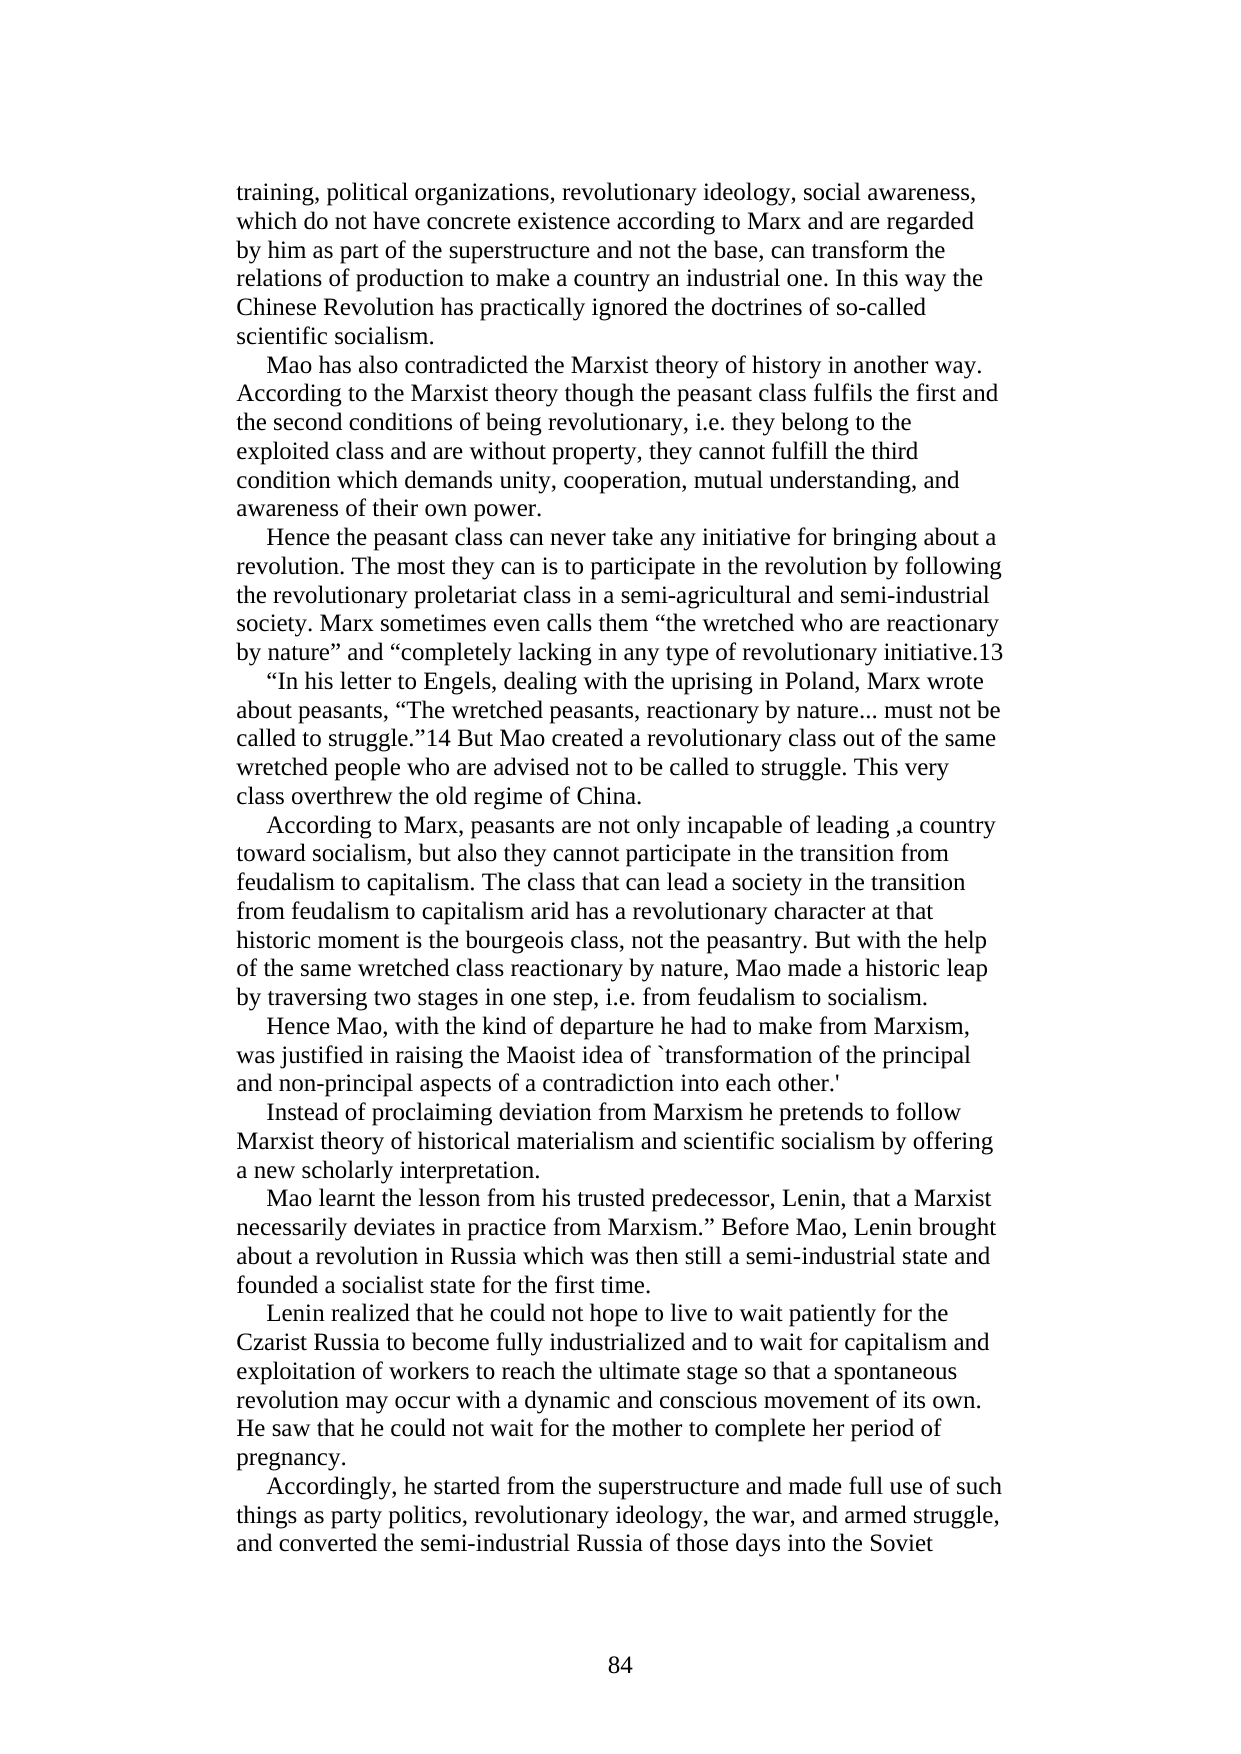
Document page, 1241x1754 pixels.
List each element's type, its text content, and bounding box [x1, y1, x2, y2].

text According to Marx, peasants are not only incapable of leading ,a country toward socialism, but also they cannot participate in the transition from feudalism to capitalism. The class that can lead a society in the transition from feudalism to capitalism arid has a revolu­tionary character at that historic moment is the bourgeois class, not the peasantry. But with the help of the same wretched class reactiona­ry by nature, Mao made a historic leap by traversing two stages in one step, i.e. from feudalism to socialism. [236, 810, 1004, 1011]
text Hence the peasant class can never take any initiative for bringing about a revolution. The most they can is to participate in the revolution by following the revolutionary proletariat class in a semi-agricultural and semi-industrial society. Marx sometimes even calls them “the wretched who are re­actionary by nature” and “completely lacking in any type of revolu­tionary initiative.13 [236, 522, 1004, 666]
text Instead of proclaiming deviation from Marxism he pretends to follow Marxist theory of historical materialism and scientific socialism by offering a new scholar­ly interpretation. [236, 1097, 1004, 1183]
text Lenin realized that he could not hope to live to wait patiently for the Czarist Russia to become fully industrialized and to wait for capital­ism and exploitation of workers to reach the ultimate stage so that a spontaneous revolution may occur with a dynamic and conscious movement of its own. He saw that he could not wait for the mother to complete her period of pregnancy. [236, 1298, 1004, 1471]
text Mao has also contradicted the Marxist theory of history in another way. According to the Marxist theory though the peasant class fulfils the first and the second conditions of being revolutionary, i.e. they belong to the exploited class and are without property, they cannot fulfill the third condition which demands unity, cooperation, mutual understanding, and awareness of their own power. [236, 350, 1004, 522]
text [236, 177, 1004, 350]
text “In his letter to Engels, dealing with the uprising in Poland, Marx wrote about peasants, “The wretched peasants, reactiona­ry by nature... must not be called to struggle.”14 But Mao created a revolutionary class out of the same wretched people who are advised not to be called to struggle. This very class overthrew the old regime of China. [236, 666, 1004, 810]
text Hence Mao, with the kind of departure he had to make from Marxism, was justified in raising the Maoist idea of `transformation of the principal and non-principal aspects of a contradiction into each other.' [236, 1011, 1004, 1097]
text Mao learnt the lesson from his trusted predecessor, Lenin, that a Marxist necessarily deviates in practice from Marxism.” Before Mao, Lenin brought about a revolution in Russia which was then still a semi-­industrial state and founded a socialist state for the first time. [236, 1183, 1004, 1298]
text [236, 1471, 1004, 1557]
